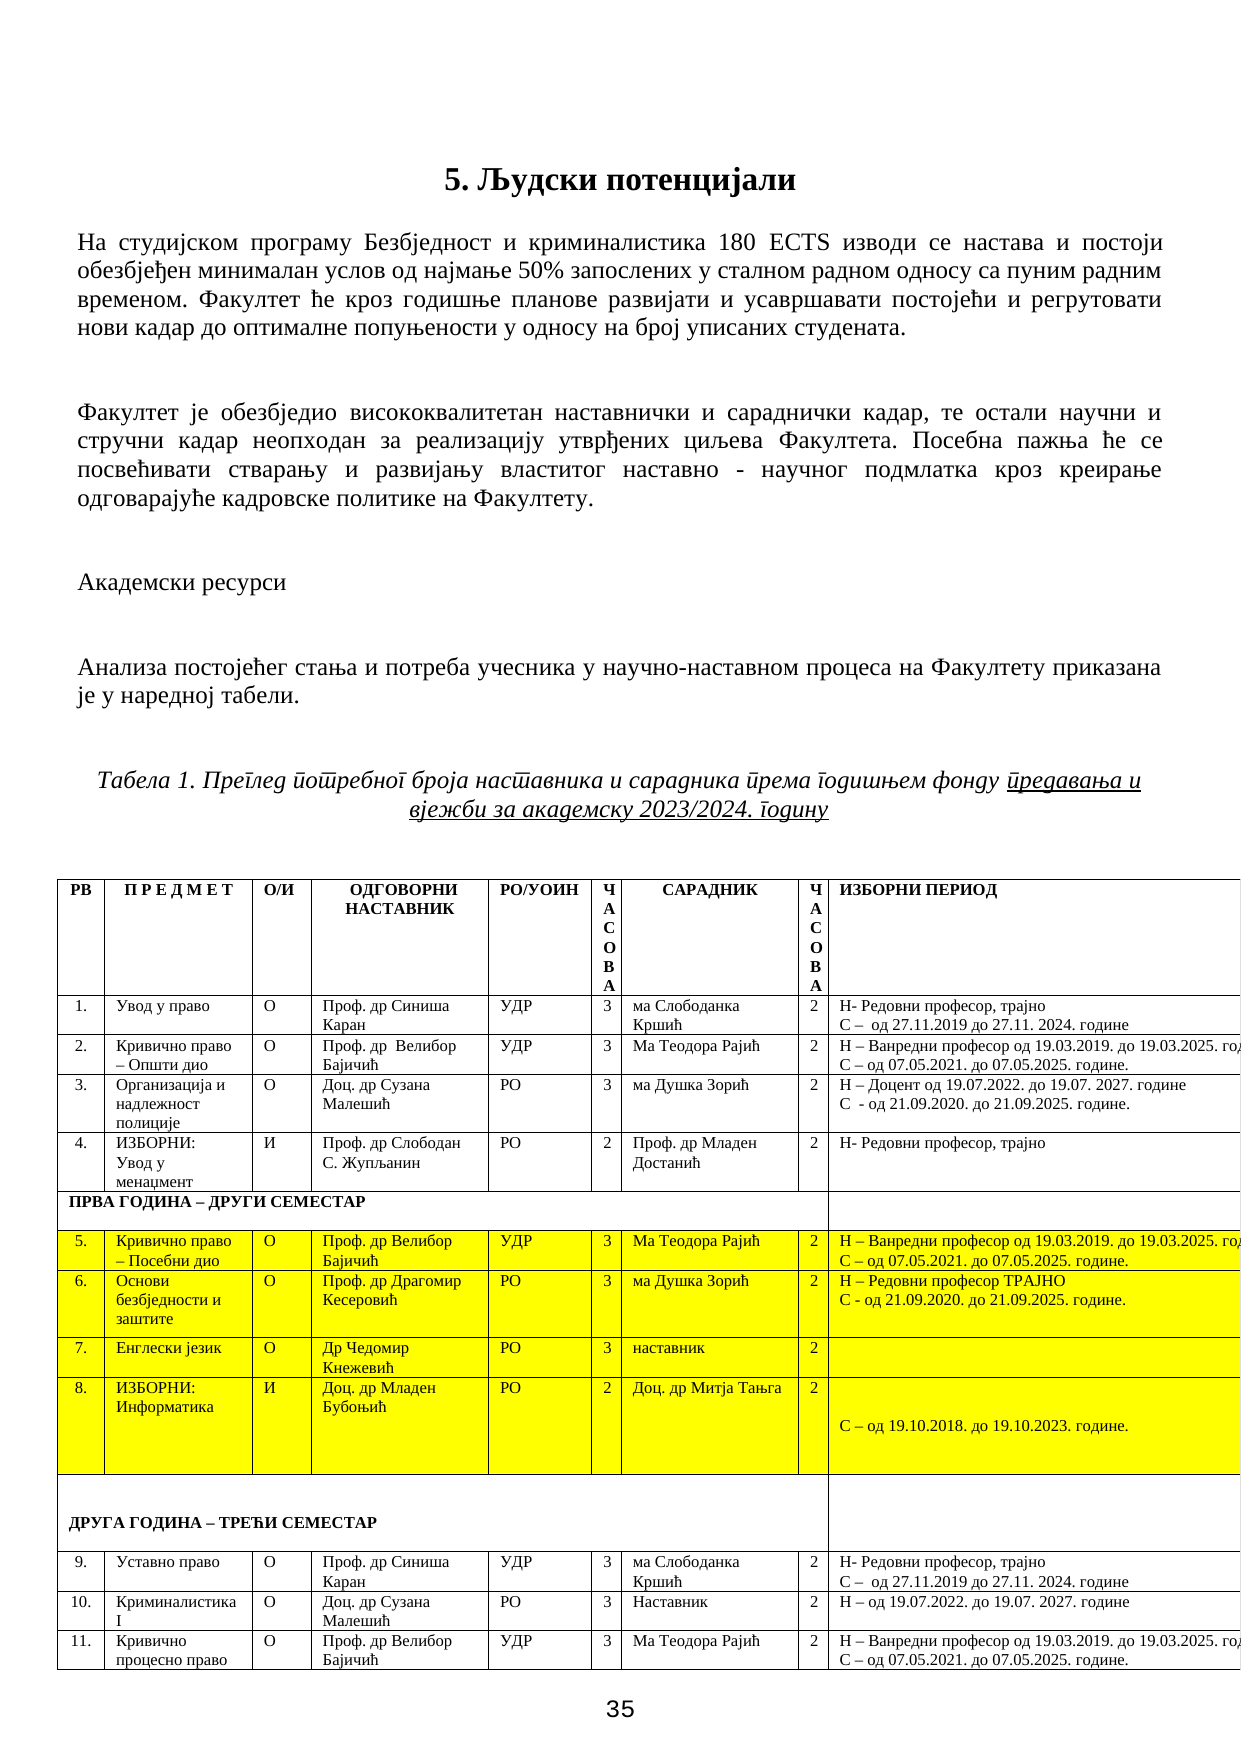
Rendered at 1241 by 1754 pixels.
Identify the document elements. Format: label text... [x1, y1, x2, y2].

table_cell Кривично право – Посебни дио [105, 1231, 252, 1269]
table_header ИЗБОРНИ ПЕРИОД [829, 880, 1240, 995]
text Табела 1. Преглед потребног броја наставника и сарадника према годишњем фонду предавања и вјежби за академску 2023/2024. годину [77, 766, 1163, 823]
table_cell УДР [489, 1035, 591, 1074]
table_cell 8. [58, 1378, 104, 1473]
table_cell [829, 1338, 1240, 1377]
table_cell 5. [58, 1231, 104, 1269]
table_header ОДГОВОРНИ НАСТАВНИК [312, 880, 488, 995]
table_cell Ма Теодора Рајић [622, 1035, 798, 1074]
table_cell О [253, 1631, 311, 1669]
table_cell Н- Редовни професор, трајно [829, 1133, 1240, 1191]
table_cell РО [489, 1592, 591, 1630]
table_cell О [253, 1035, 311, 1074]
table_cell Проф. др Драгомир Кесеровић [312, 1271, 488, 1337]
table_cell 2 [799, 1338, 828, 1377]
table_cell 1. [58, 996, 104, 1034]
table_cell 3 [592, 996, 621, 1034]
table_cell Уставно право [105, 1552, 252, 1591]
table_cell Проф. др Младен Достанић [622, 1133, 798, 1191]
table_cell 3 [592, 1231, 621, 1269]
table_cell 2 [799, 1552, 828, 1591]
table_cell Н – Доцент од 19.07.2022. до 19.07. 2027. године С - од 21.09.2020. до 21.09.2025. године. [829, 1075, 1240, 1132]
table_cell 2. [58, 1035, 104, 1074]
table_cell 2 [592, 1133, 621, 1191]
table_cell Основи безбједности и заштите [105, 1271, 252, 1337]
table_cell 3 [592, 1552, 621, 1591]
text Академски ресурси [77, 568, 1163, 596]
table_cell О [253, 1075, 311, 1132]
table_cell 4. [58, 1133, 104, 1191]
table_cell ма Слободанка Кршић [622, 996, 798, 1034]
table_cell Ма Теодора Рајић [622, 1631, 798, 1669]
text На студијском програму Безбједност и криминалистика 180 ECTS изводи се настава и постоји обезбјеђен минималан услов од најмање 50% запослених у сталном радном односу са пуним радним временом. Факултет ће кроз годишње планове развијати и усавршавати постојећи и регрутовати нови кадар до оптималне попуњености у односу на број уписаних студената. [77, 227, 1163, 341]
table_cell [829, 1475, 1240, 1551]
table_cell Др Чедомир Кнежевић [312, 1338, 488, 1377]
table_cell 2 [799, 1271, 828, 1337]
table_header О/И [253, 880, 311, 995]
table_cell О [253, 1271, 311, 1337]
table_cell наставник [622, 1338, 798, 1377]
table_cell Н – Ванредни професор од 19.03.2019. до 19.03.2025. године С – од 07.05.2021. до 07.05.2025. године. [829, 1035, 1240, 1074]
table_cell Проф. др Велибор Бајичић [312, 1631, 488, 1669]
table_cell ма Слободанка Кршић [622, 1552, 798, 1591]
subtitle 5. Људски потенцијали [75, 160, 1165, 198]
table_cell Кривично процесно право [105, 1631, 252, 1669]
table_cell ИЗБОРНИ: Информатика [105, 1378, 252, 1473]
table_cell 2 [799, 1592, 828, 1630]
table_cell О [253, 1592, 311, 1630]
table_cell Н – Ванредни професор од 19.03.2019. до 19.03.2025. године С – од 07.05.2021. до 07.05.2025. године. [829, 1231, 1240, 1269]
table_cell РО [489, 1133, 591, 1191]
table_cell 2 [799, 1231, 828, 1269]
table_cell 2 [799, 1133, 828, 1191]
text Анализа постојећег стања и потреба учесника у научно-наставном процеса на Факултету приказана је у наредној табели. [77, 652, 1163, 709]
table_cell Увод у право [105, 996, 252, 1034]
table_cell УДР [489, 996, 591, 1034]
table_cell Н – Редовни професор ТРАЈНО С - од 21.09.2020. до 21.09.2025. године. [829, 1271, 1240, 1337]
table_cell [829, 1192, 1240, 1230]
table_cell Доц. др Митја Тањга [622, 1378, 798, 1473]
table_cell УДР [489, 1231, 591, 1269]
table_cell О [253, 996, 311, 1034]
table_cell И [253, 1133, 311, 1191]
table_cell 6. [58, 1271, 104, 1337]
table_cell Ма Теодора Рајић [622, 1231, 798, 1269]
table_cell 3 [592, 1338, 621, 1377]
table_cell 2 [799, 996, 828, 1034]
table_cell РО [489, 1075, 591, 1132]
table_cell 9. [58, 1552, 104, 1591]
table_cell И [253, 1378, 311, 1473]
table_cell Н- Редовни професор, трајно С – од 27.11.2019 до 27.11. 2024. године [829, 1552, 1240, 1591]
table_cell Организација и надлежност полиције [105, 1075, 252, 1132]
table_header П Р Е Д М Е Т [105, 880, 252, 995]
table_cell 2 [592, 1378, 621, 1473]
table_cell 3 [592, 1592, 621, 1630]
table_cell Проф. др Велибор Бајичић [312, 1035, 488, 1074]
table_cell 3 [592, 1035, 621, 1074]
table_cell Доц. др Сузана Малешић [312, 1075, 488, 1132]
table_header РО/УОИН [489, 880, 591, 995]
table_cell УДР [489, 1631, 591, 1669]
table_cell 11. [58, 1631, 104, 1669]
table_cell 2 [799, 1631, 828, 1669]
table_cell Енглески језик [105, 1338, 252, 1377]
table_cell 10. [58, 1592, 104, 1630]
table_cell 3 [592, 1075, 621, 1132]
table_cell ПРВА ГОДИНА – ДРУГИ СЕМЕСТАР [58, 1192, 828, 1230]
table_cell О [253, 1231, 311, 1269]
table_cell Н – Ванредни професор од 19.03.2019. до 19.03.2025. године С – од 07.05.2021. до 07.05.2025. године. [829, 1631, 1240, 1669]
table_cell 2 [799, 1378, 828, 1473]
table_cell Доц. др Младен Бубоњић [312, 1378, 488, 1473]
table_cell РО [489, 1378, 591, 1473]
table_cell 3 [592, 1271, 621, 1337]
table_cell ИЗБОРНИ: Увод у менаџмент [105, 1133, 252, 1191]
table_cell 2 [799, 1035, 828, 1074]
table_header РB [58, 880, 104, 995]
table_cell РО [489, 1338, 591, 1377]
table_cell ма Душка Зорић [622, 1271, 798, 1337]
table_cell Наставник [622, 1592, 798, 1630]
table_cell 3 [592, 1631, 621, 1669]
table_cell Проф. др Слободан С. Жупљанин [312, 1133, 488, 1191]
table_header ЧАСОВА [592, 880, 621, 995]
table_header САРАДНИК [622, 880, 798, 995]
table_cell 2 [799, 1075, 828, 1132]
table_cell Проф. др Синиша Каран [312, 1552, 488, 1591]
table_cell РО [489, 1271, 591, 1337]
table_cell О [253, 1552, 311, 1591]
text Факултет је обезбједио висококвалитетан наставнички и сараднички кадар, те остали научни и стручни кадар неопходан за реализацију утврђених циљева Факултета. Посебна пажња ће се посвећивати стварању и развијању властитог наставно - научног подмлатка кроз креирање одговарајуће кадровске политике на Факултету. [77, 397, 1163, 512]
table_cell ДРУГА ГОДИНА – ТРЕЋИ СЕМЕСТАР [58, 1475, 828, 1551]
table_cell Н- Редовни професор, трајно С – од 27.11.2019 до 27.11. 2024. године [829, 996, 1240, 1034]
table_cell Криминалистика I [105, 1592, 252, 1630]
table_cell Проф. др Велибор Бајичић [312, 1231, 488, 1269]
table_cell С – од 19.10.2018. до 19.10.2023. године. [829, 1378, 1240, 1473]
table_cell ма Душка Зорић [622, 1075, 798, 1132]
table_header ЧАСОВА [799, 880, 828, 995]
table_cell Кривично право – Општи дио [105, 1035, 252, 1074]
table_cell 3. [58, 1075, 104, 1132]
table_cell УДР [489, 1552, 591, 1591]
table_cell Доц. др Сузана Малешић [312, 1592, 488, 1630]
table_cell Проф. др Синиша Каран [312, 996, 488, 1034]
table_cell О [253, 1338, 311, 1377]
table_cell 7. [58, 1338, 104, 1377]
table_cell Н – од 19.07.2022. до 19.07. 2027. године [829, 1592, 1240, 1630]
